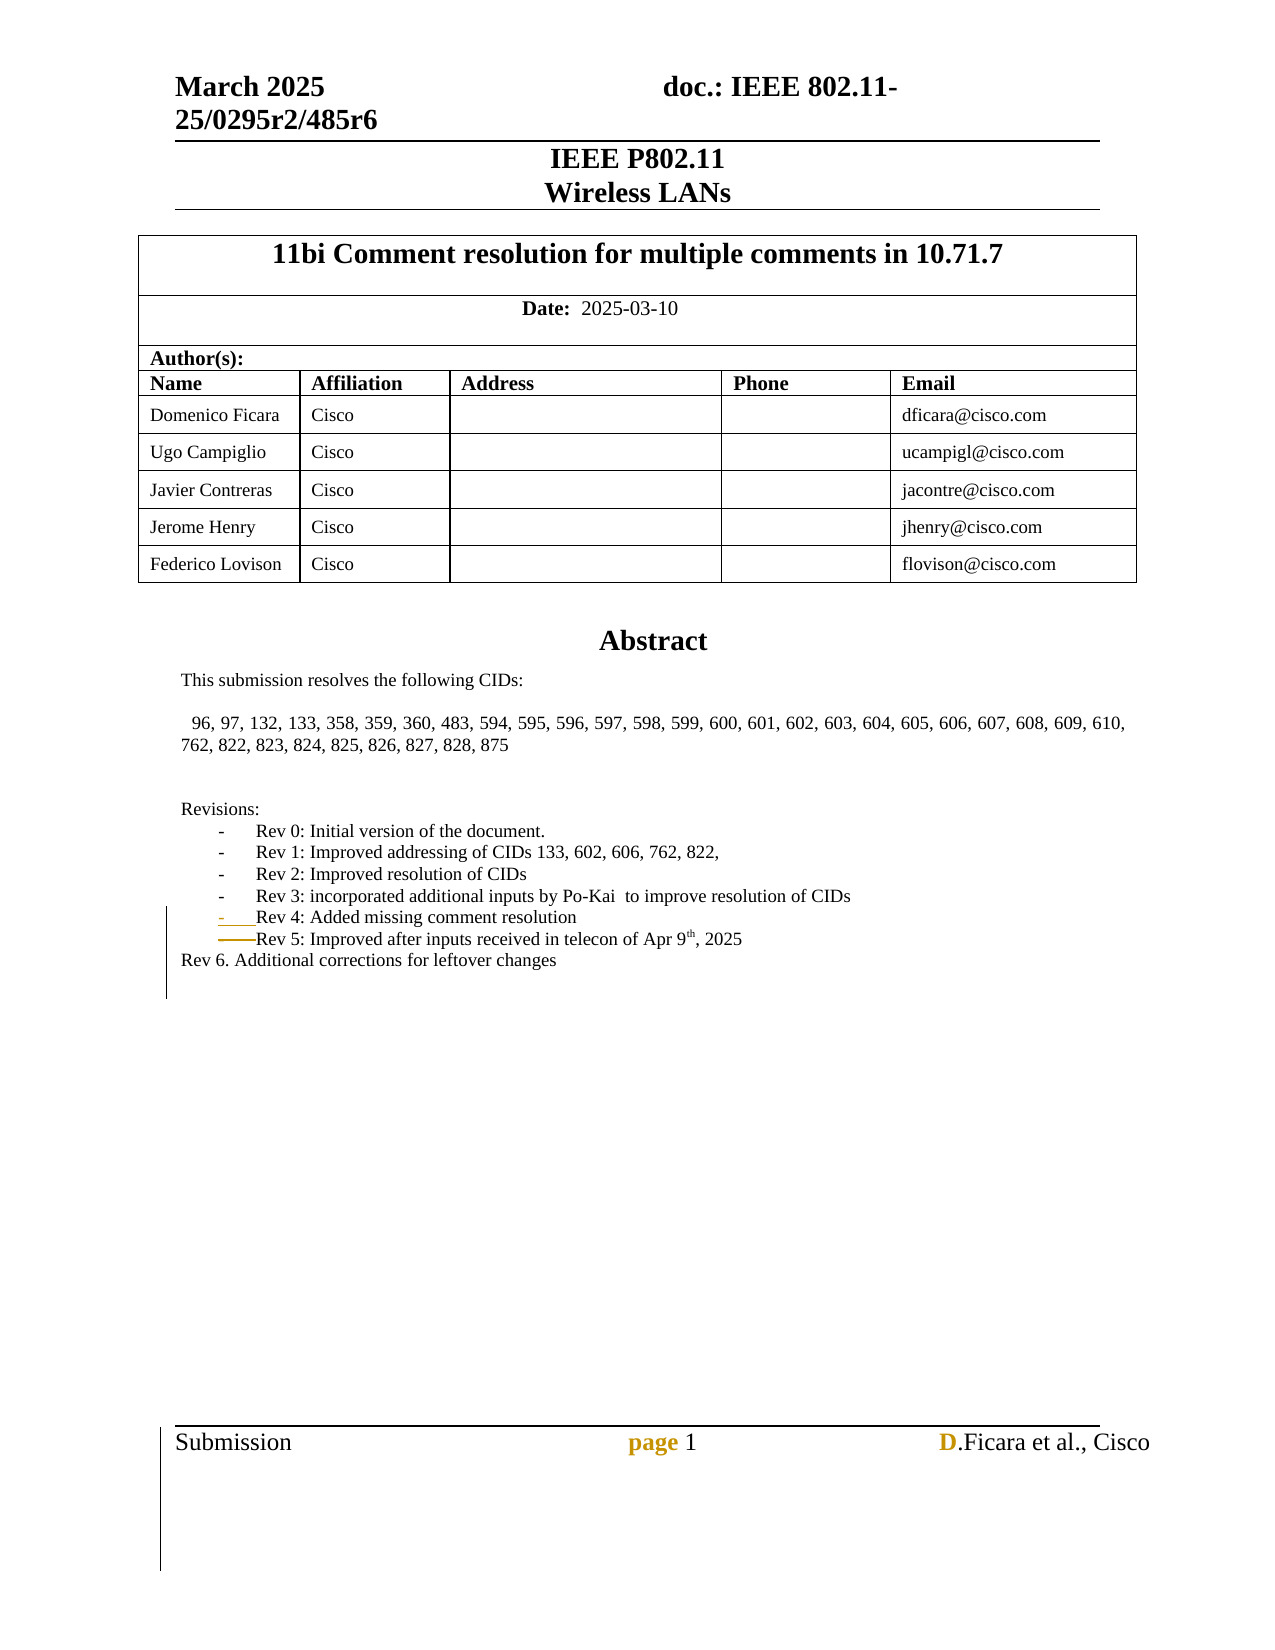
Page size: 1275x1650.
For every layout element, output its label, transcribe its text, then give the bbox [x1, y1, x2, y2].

table_cell Federico Lovison [139, 546, 299, 582]
table_cell Ugo Campiglio [139, 434, 299, 470]
table_cell Cisco [301, 509, 449, 545]
table_cell Jerome Henry [139, 509, 299, 545]
table_cell Affiliation [301, 371, 449, 395]
table_cell [451, 546, 721, 582]
text IEEE P802.11 Wireless LANs [175, 142, 1100, 209]
table_cell Address [451, 371, 721, 395]
table_cell [451, 434, 721, 470]
table_header 11bi Comment resolution for multiple comments in 10.71.7 [139, 236, 1136, 295]
table_cell Cisco [301, 396, 449, 433]
table_cell Author(s): [139, 346, 1136, 370]
table_cell ucampigl@cisco.com [891, 434, 1136, 470]
table_cell [722, 396, 890, 433]
table_cell [722, 546, 890, 582]
table_cell [451, 509, 721, 545]
table_cell Cisco [301, 546, 449, 582]
table_cell [722, 471, 890, 507]
table_cell Cisco [301, 434, 449, 470]
table_cell jhenry@cisco.com [891, 509, 1136, 545]
table_cell [722, 434, 890, 470]
table_cell [722, 509, 890, 545]
table_cell Phone [722, 371, 890, 395]
table_cell [451, 471, 721, 507]
table_cell Date: 2025-03-10 [139, 296, 1136, 345]
table_cell Name [139, 371, 299, 395]
table_cell Javier Contreras [139, 471, 299, 507]
table_cell jacontre@cisco.com [891, 471, 1136, 507]
table_cell [451, 396, 721, 433]
table_cell flovison@cisco.com [891, 546, 1136, 582]
table_cell Email [891, 371, 1136, 395]
table_cell dficara@cisco.com [891, 396, 1136, 433]
table_cell Domenico Ficara [139, 396, 299, 433]
table_cell Cisco [301, 471, 449, 507]
